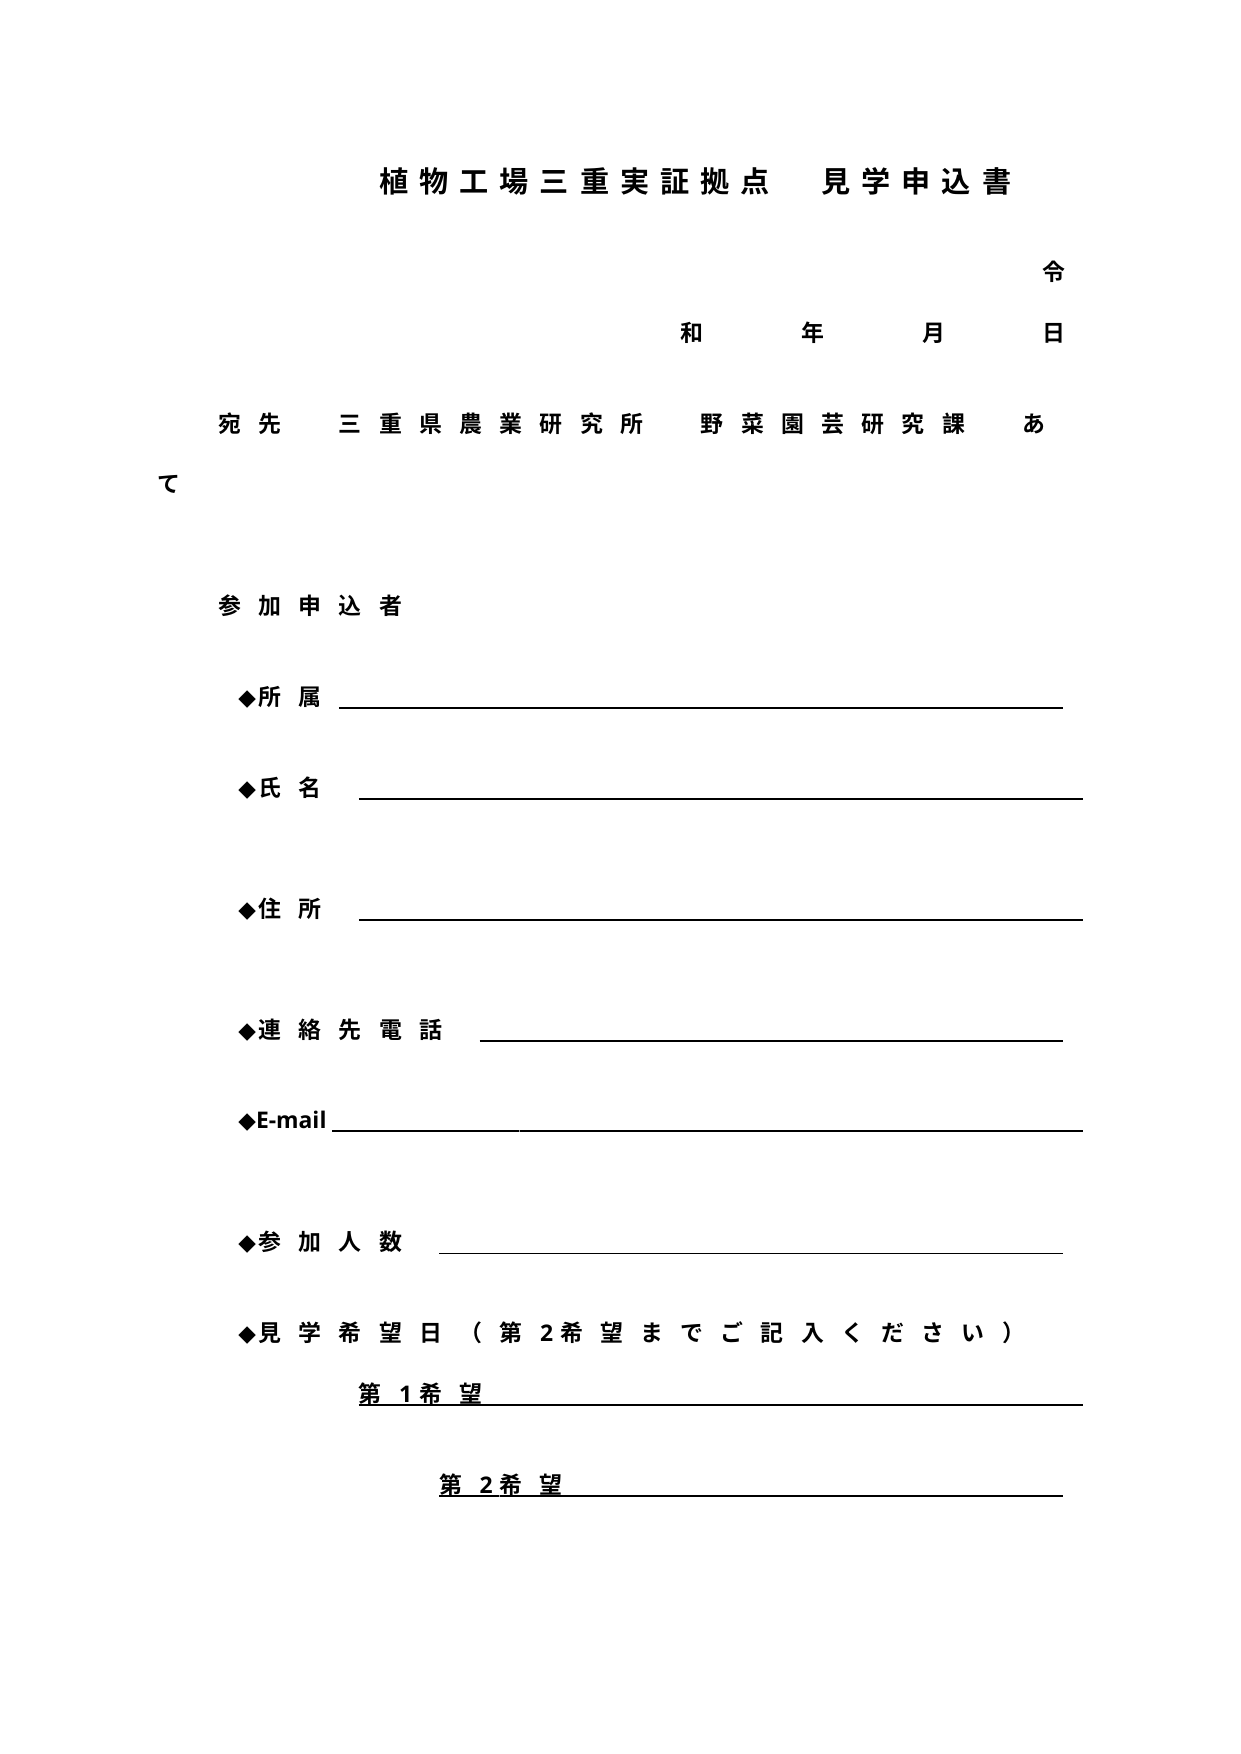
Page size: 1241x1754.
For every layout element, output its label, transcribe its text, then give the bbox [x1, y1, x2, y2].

text 第1希望 [158, 1362, 1082, 1423]
text ◆連絡先電話 [158, 998, 1082, 1059]
text ◆E-mail [158, 1089, 1082, 1150]
text 令和 年 月 日 [158, 240, 1082, 362]
text 第2希望 [158, 1453, 1082, 1513]
text ◆所属 [158, 665, 1082, 725]
text 参加申込者 [158, 574, 1082, 665]
text ◆見学希望日（第2希望までご記入ください） [158, 1301, 1082, 1362]
text ◆氏名 [158, 756, 1082, 816]
text 植物工場三重実証拠点 見学申込書 [158, 149, 1082, 210]
text 宛先 三重県農業研究所 野菜園芸研究課 あて [158, 392, 1082, 513]
text ◆住所 [158, 877, 1082, 938]
text ◆参加人数 [158, 1210, 1082, 1271]
